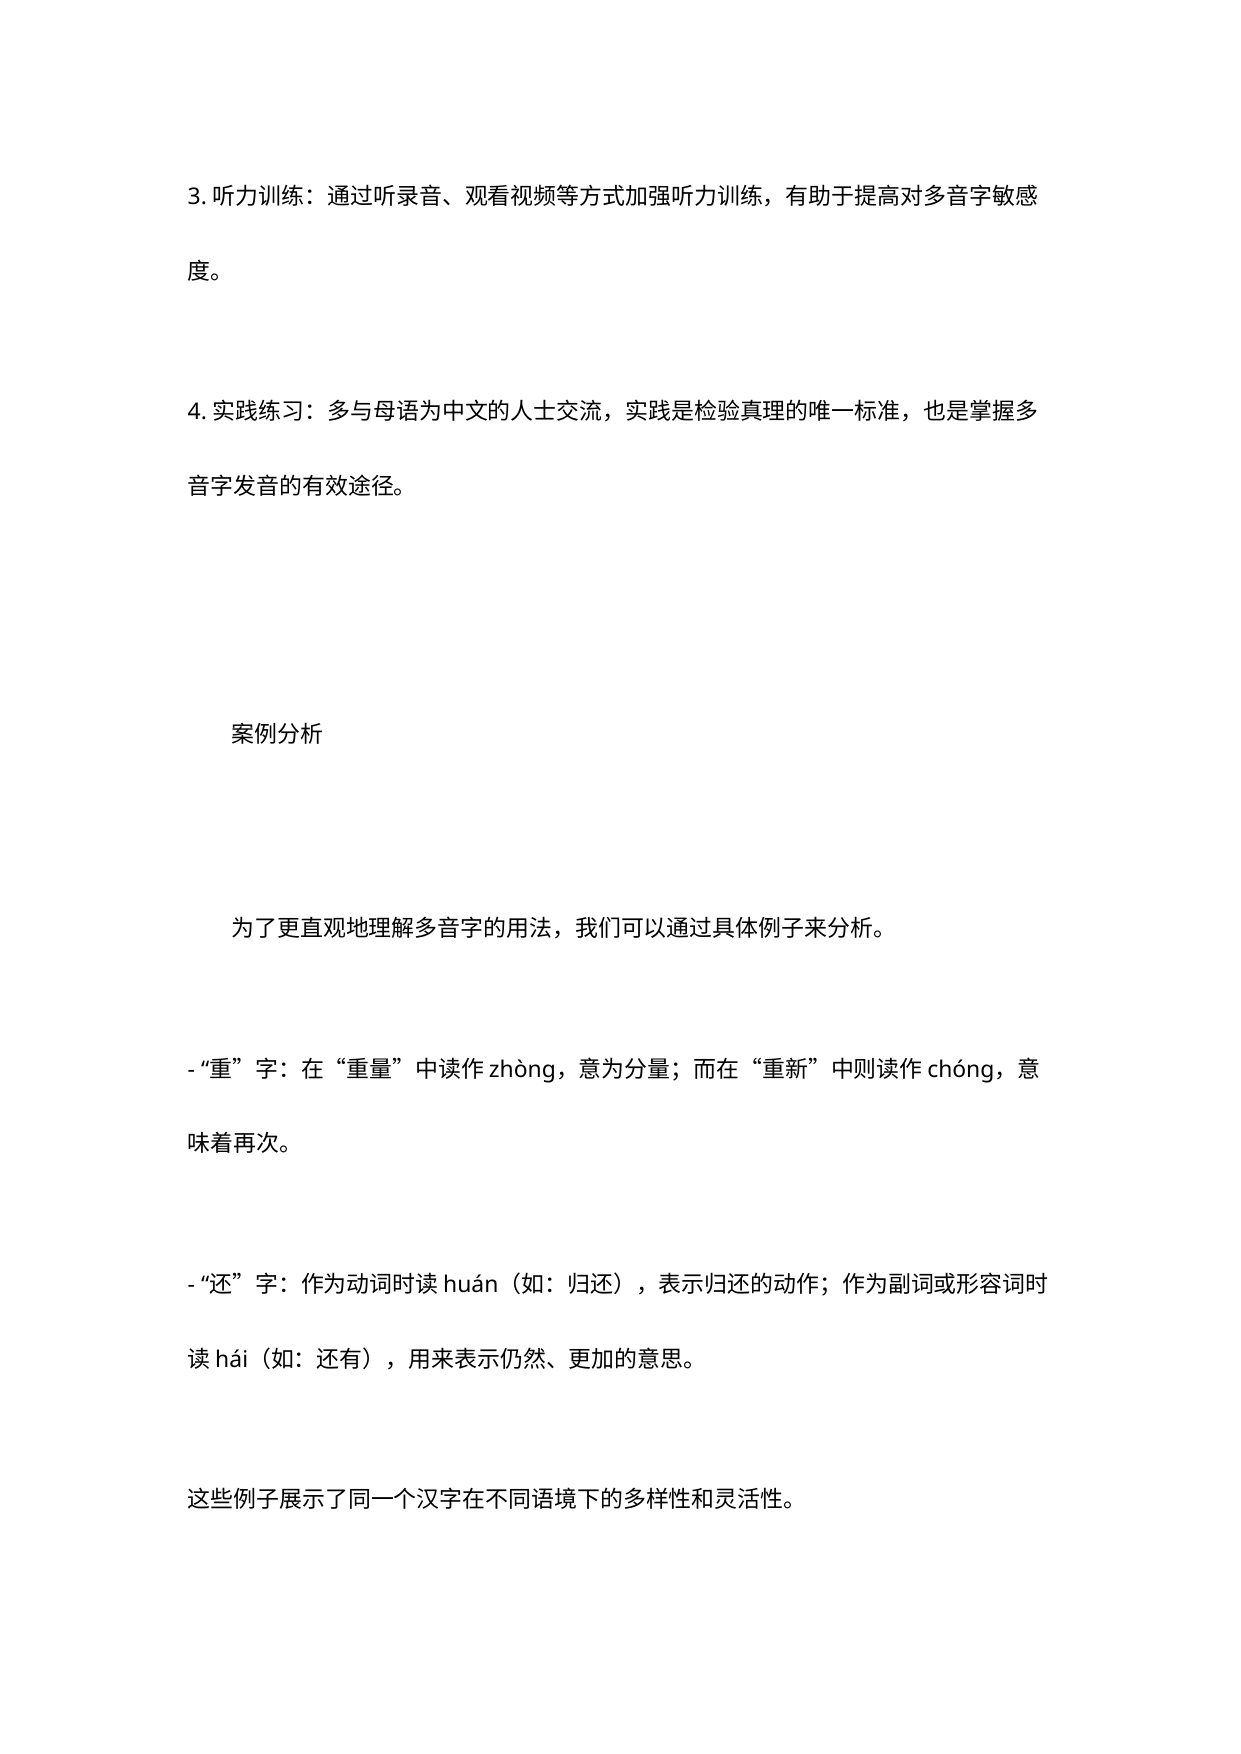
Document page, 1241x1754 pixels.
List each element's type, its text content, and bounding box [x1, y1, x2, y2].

text 为了更直观地理解多音字的用法，我们可以通过具体例子来分析。 [187, 894, 1053, 959]
text 3. 听力训练：通过听录音、观看视频等方式加强听力训练，有助于提高对多音字敏感度。 [187, 162, 1053, 302]
text - “重”字：在“重量”中读作zhòng，意为分量；而在“重新”中则读作chóng，意味着再次。 [187, 1035, 1053, 1174]
text 4. 实践练习：多与母语为中文的人士交流，实践是检验真理的唯一标准，也是掌握多音字发音的有效途径。 [187, 377, 1053, 517]
text 这些例子展示了同一个汉字在不同语境下的多样性和灵活性。 [187, 1465, 1053, 1530]
text 案例分析 [187, 700, 1053, 765]
text - “还”字：作为动词时读huán（如：归还），表示归还的动作；作为副词或形容词时读hái（如：还有），用来表示仍然、更加的意思。 [187, 1250, 1053, 1389]
